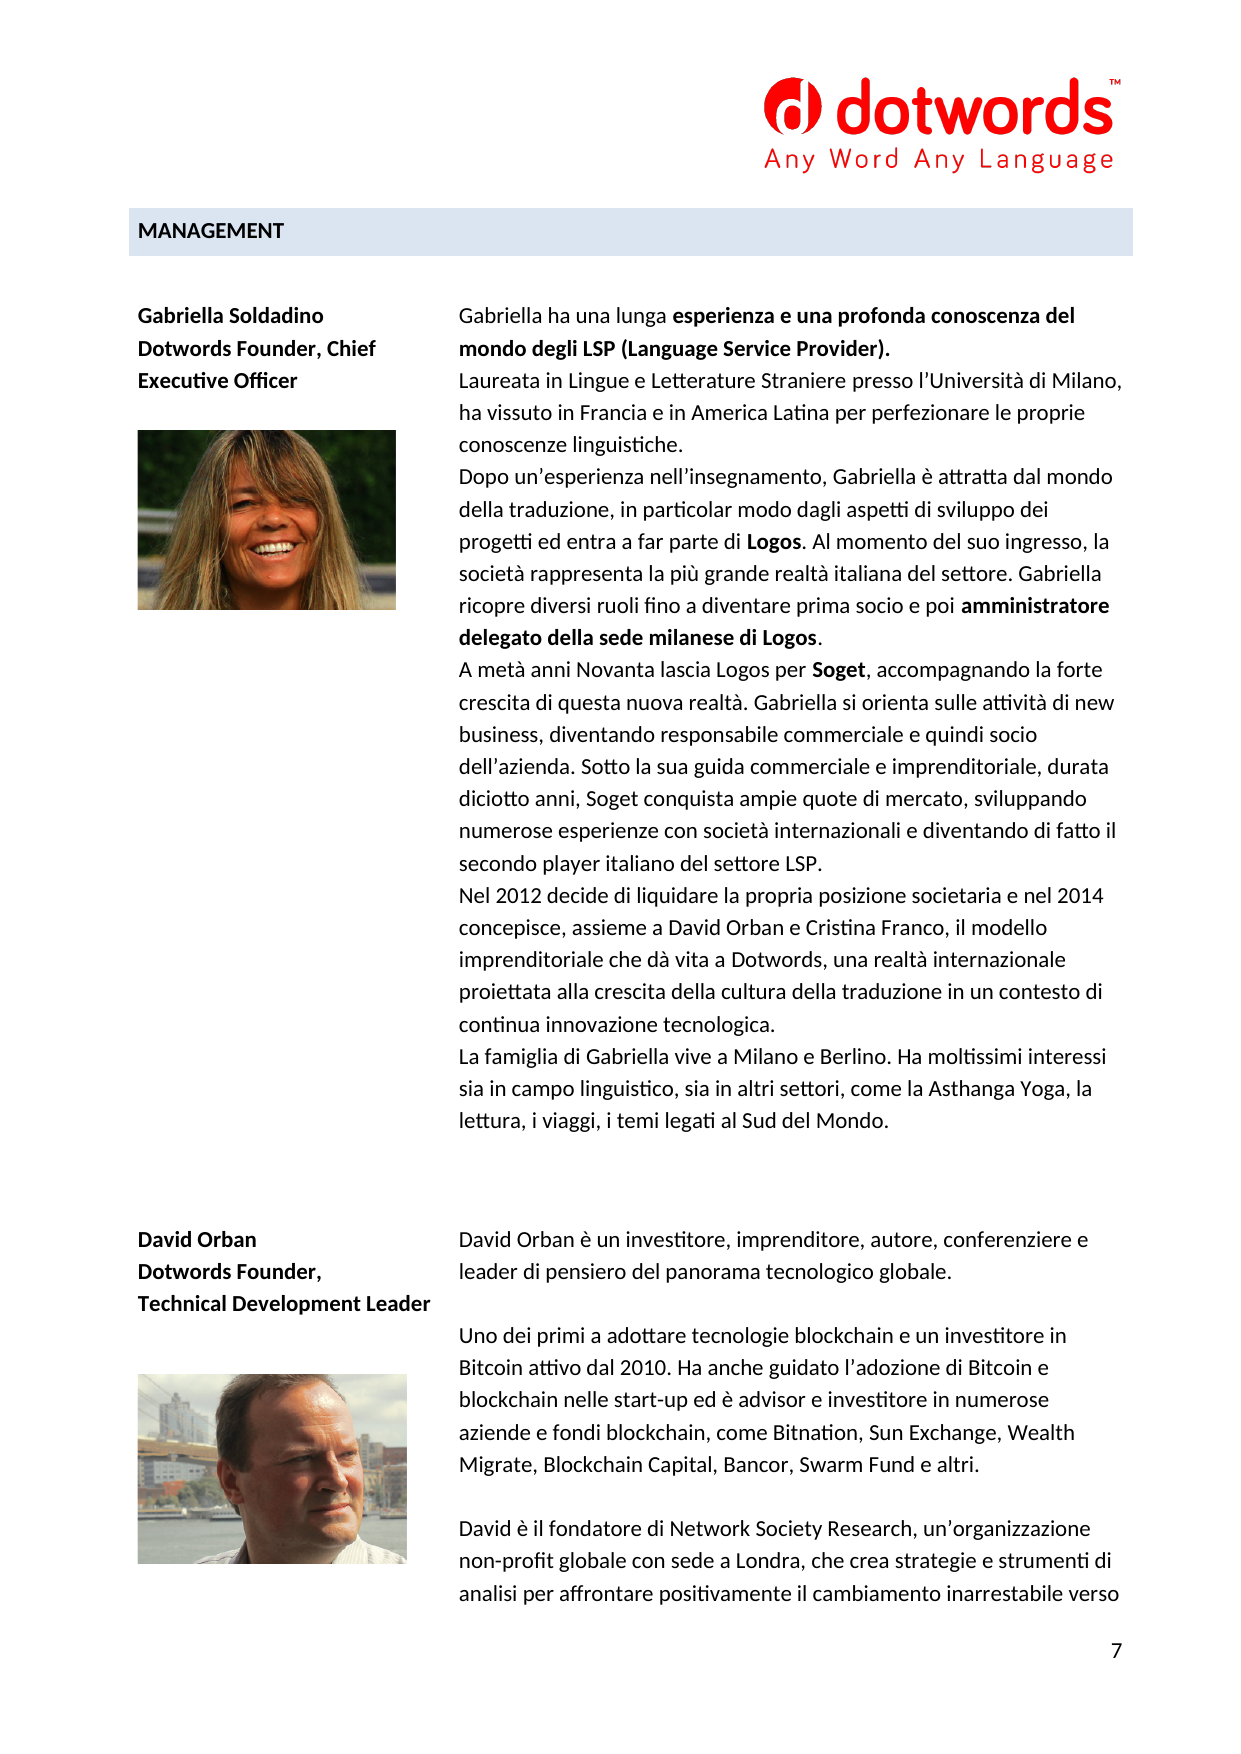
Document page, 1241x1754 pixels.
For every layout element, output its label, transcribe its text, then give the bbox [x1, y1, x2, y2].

picture [137, 430, 408, 618]
picture [755, 73, 1123, 177]
table_header Gabriella ha una lunga esperienza e una profonda conoscenza del mondo degli LSP (Language Service Provider). Laureata in Lingue e Letterature Straniere presso l’Università di Milano, ha vissuto in Francia e in America Latina per perfezionare le proprie conoscenze linguistiche. Dopo un’esperienza nell’insegnamento, Gabriella è attratta dal mondo della traduzione, in particolar modo dagli aspetti di sviluppo dei progetti ed entra a far parte di Logos. Al momento del suo ingresso, la società rappresenta la più grande realtà italiana del settore. Gabriella ricopre diversi ruoli fino a diventare prima socio e poi amministratore delegato della sede milanese di Logos. A metà anni Novanta lascia Logos per Soget, accompagnando la forte crescita di questa nuova realtà. Gabriella si orienta sulle attività di new business, diventando responsabile commerciale e quindi socio dell’azienda. Sotto la sua guida commerciale e imprenditoriale, durata diciotto anni, Soget conquista ampie quote di mercato, sviluppando numerose esperienze con società internazionali e diventando di fatto il secondo player italiano del settore LSP. Nel 2012 decide di liquidare la propria posizione societaria e nel 2014 concepisce, assieme a David Orban e Cristina Franco, il modello imprenditoriale che dà vita a Dotwords, una realtà internazionale proiettata alla crescita della cultura della traduzione in un contesto di continua innovazione tecnologica. La famiglia di Gabriella vive a Milano e Berlino. Ha moltissimi interessi sia in campo linguistico, sia in altri settori, come la Asthanga Yoga, la lettura, i viaggi, i temi legati al Sud del Mondo. [450, 293, 1133, 1152]
table_cell David Orban Dotwords Founder, Technical Development Leader [129, 1152, 450, 1636]
table_header MANAGEMENT [129, 208, 1133, 256]
picture [137, 1374, 421, 1572]
table_header Gabriella Soldadino Dotwords Founder, Chief Executive Officer [129, 293, 450, 1152]
